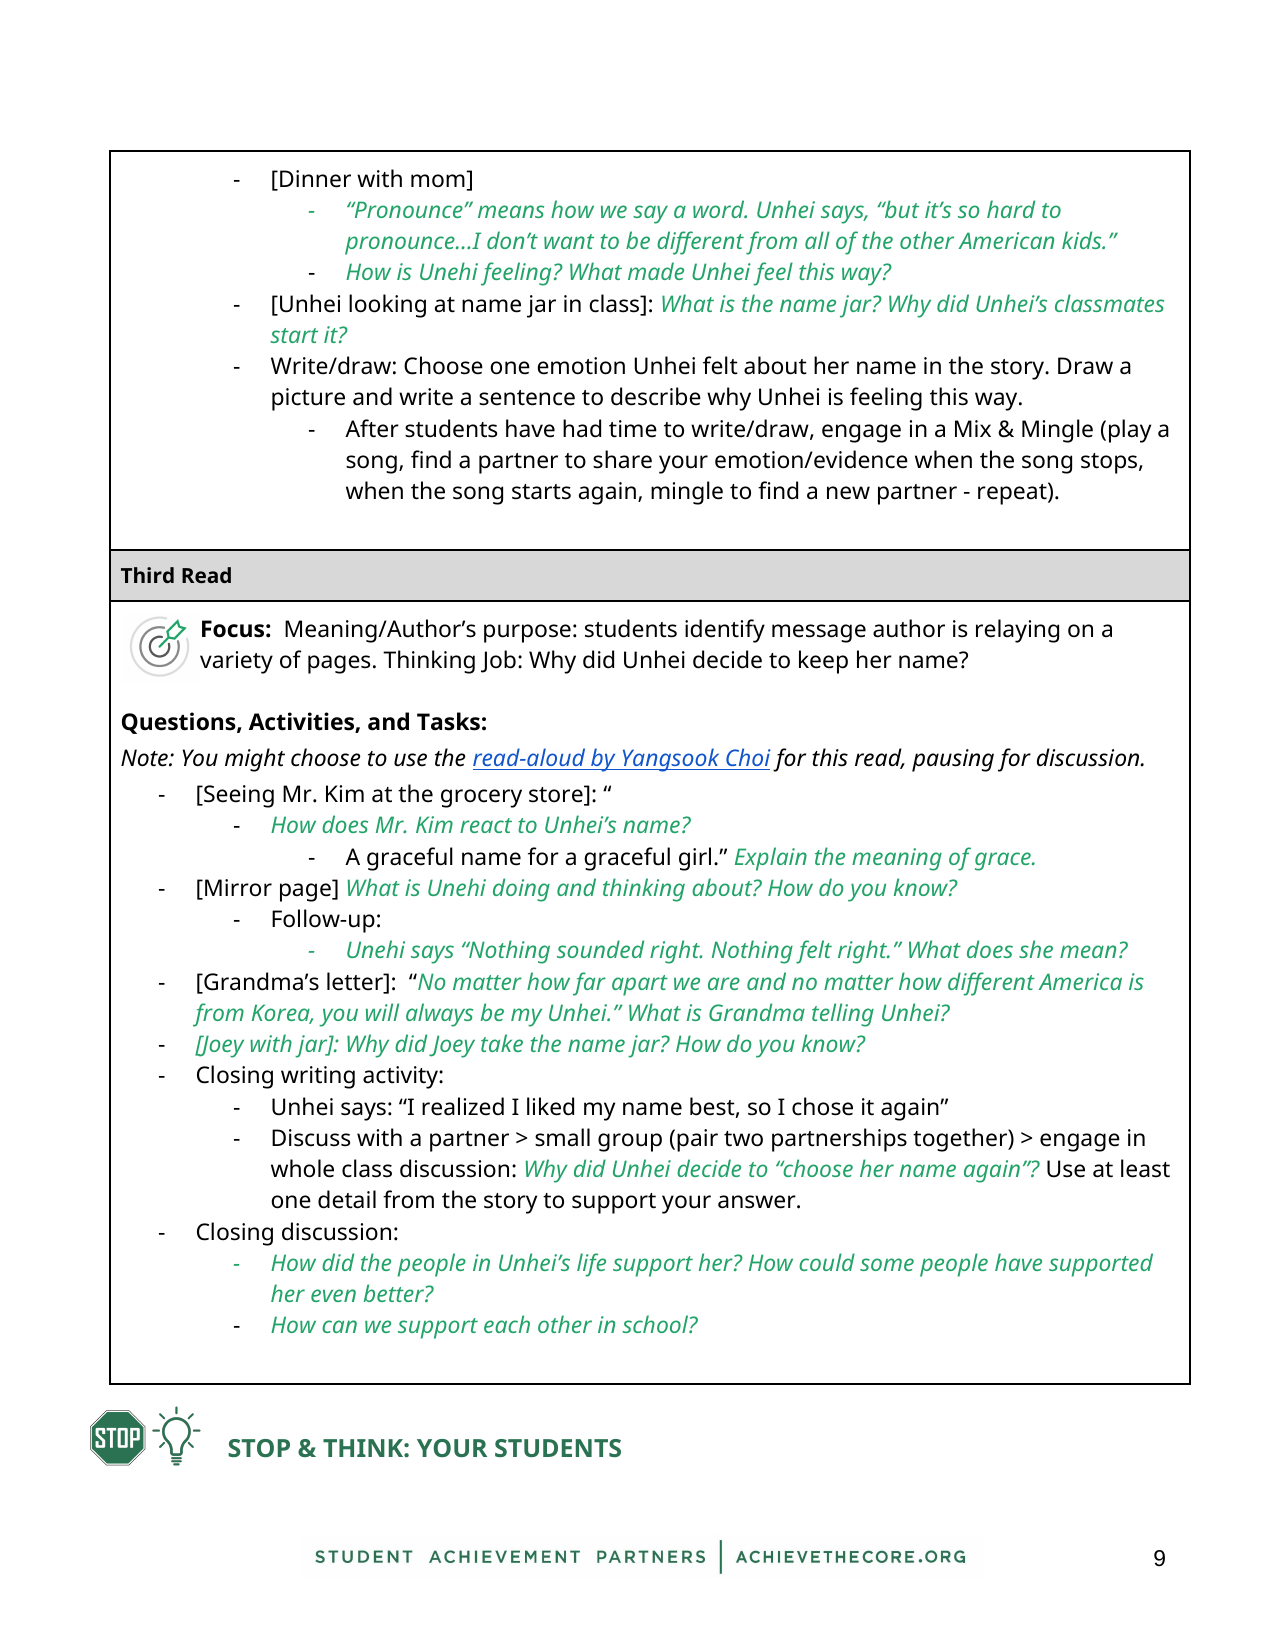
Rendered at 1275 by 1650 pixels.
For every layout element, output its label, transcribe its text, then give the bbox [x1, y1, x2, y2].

picture [123, 614, 200, 683]
picture [300, 1535, 983, 1578]
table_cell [111, 152, 1189, 549]
text STOP & THINK: YOUR STUDENTS [209, 1431, 1181, 1464]
table_cell Focus: Meaning/Author’s purpose: students identify message author is relaying on a variety of pages. Thinking Job: Why did Unhei decide to keep her name? Questions, Activities, and Tasks: Note: You might choose to use the read-aloud by Yangsook Choi for this read, pausing for discussion. [Seeing Mr. Kim at the grocery store]: “ How does Mr. Kim react to Unhei’s name? A graceful name for a graceful girl.” Explain the meaning of grace. [Mirror page] What is Unehi doing and thinking about? How do you know? Follow-up: Unehi says “Nothing sounded right. Nothing felt right.” What does she mean? [Grandma’s letter]: “No matter how far apart we are and no matter how different America is from Korea, you will always be my Unhei.” What is Grandma telling Unhei? [Joey with jar]: Why did Joey take the name jar? How do you know? Closing writing activity: Unhei says: “I realized I liked my name best, so I chose it again” Discuss with a partner > small group (pair two partnerships together) > engage in whole class discussion: Why did Unhei decide to “choose her name again”? Use at least one detail from the story to support your answer. Closing discussion: How did the people in Unhei’s life support her? How could some people have supported her even better? How can we support each other in school? [111, 602, 1189, 1383]
table_cell Third Read [111, 551, 1189, 600]
picture [89, 1405, 209, 1469]
